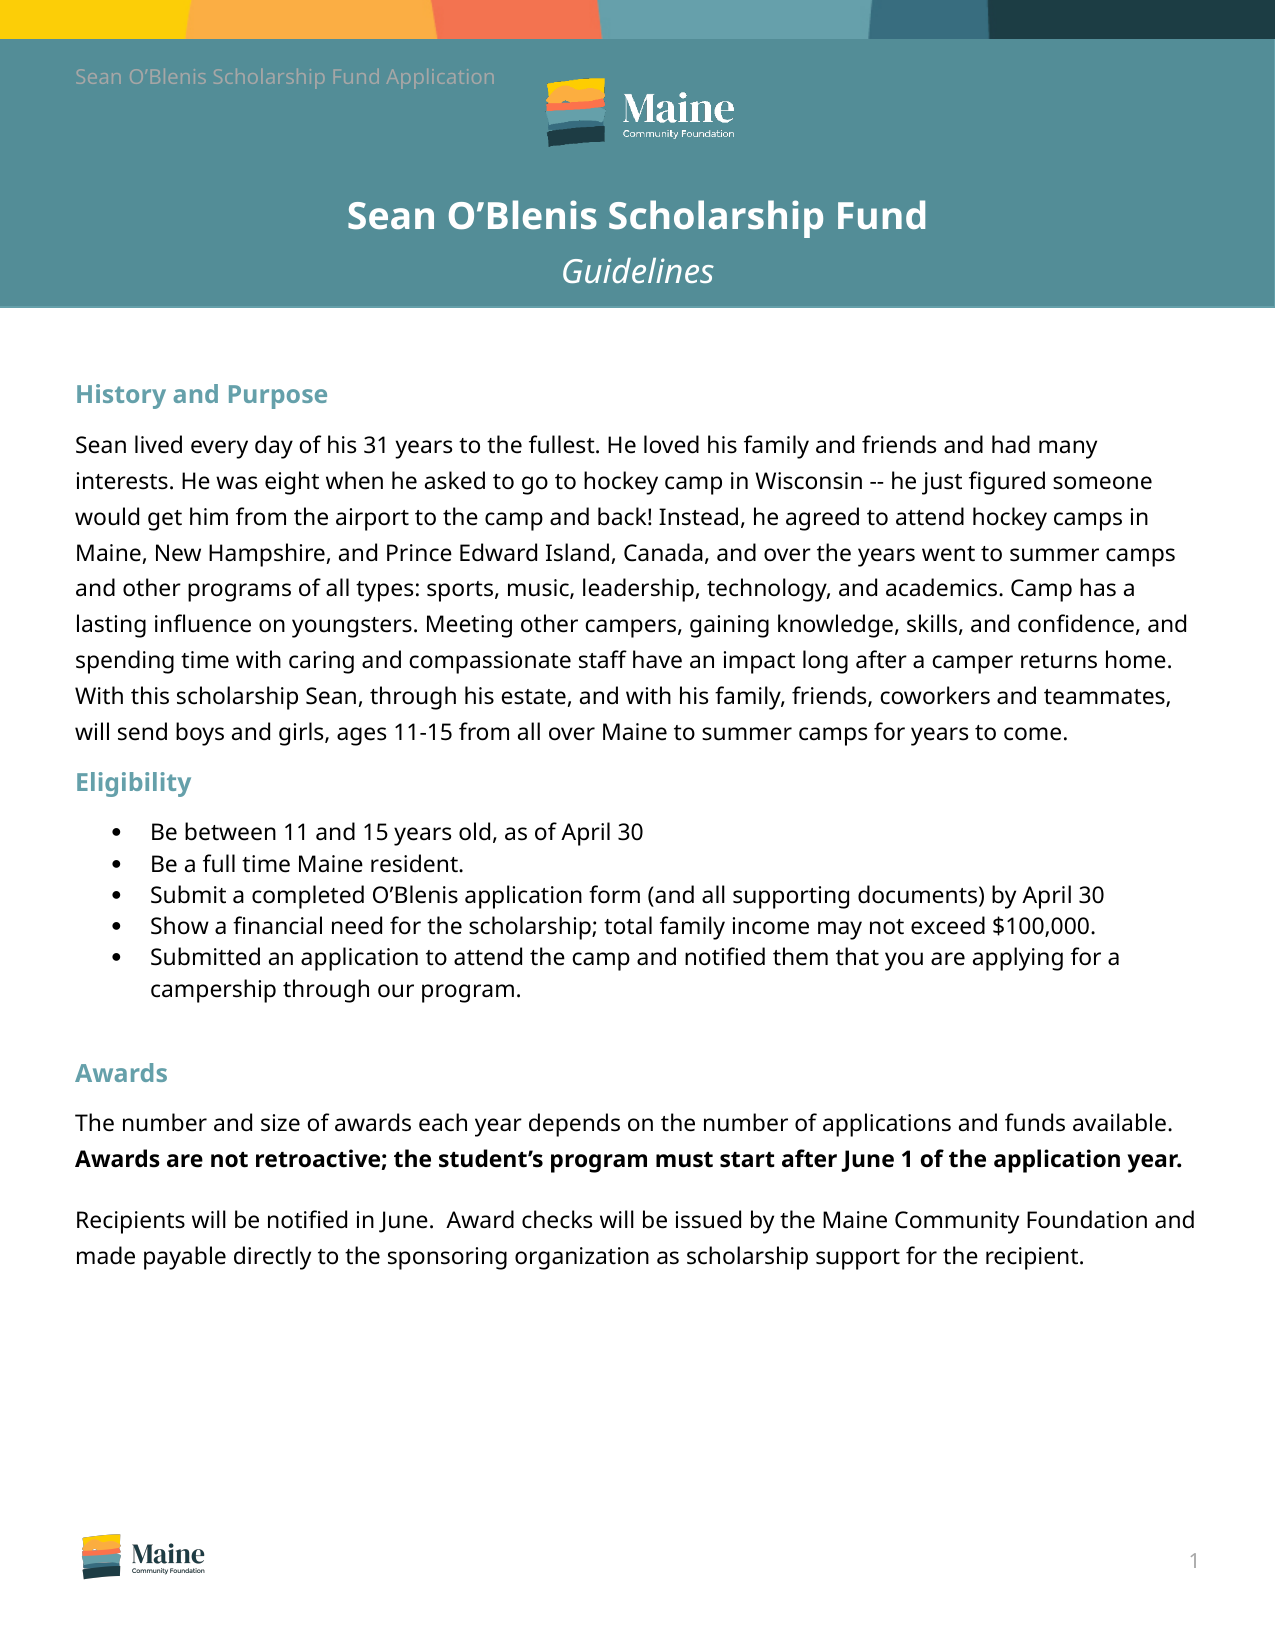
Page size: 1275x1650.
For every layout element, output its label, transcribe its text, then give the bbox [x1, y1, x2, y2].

subtitle History and Purpose [75, 377, 1200, 411]
list Show a financial need for the scholarship; total family income may not exceed $100,000. [112, 910, 1200, 941]
subtitle Eligibility [75, 764, 1200, 799]
subtitle Sean lived every day of his 31 years to the fullest. He loved his family and friends and had many interests. He was eight when he asked to go to hockey camp in Wisconsin -- he just figured someone would get him from the airport to the camp and back! Instead, he agreed to attend hockey camps in Maine, New Hampshire, and Prince Edward Island, Canada, and over the years went to summer camps and other programs of all types: sports, music, leadership, technology, and academics. Camp has a lasting influence on youngsters. Meeting other campers, gaining knowledge, skills, and confidence, and spending time with caring and compassionate staff have an impact long after a camper returns home. With this scholarship Sean, through his estate, and with his family, friends, coworkers and teammates, will send boys and girls, ages 11-15 from all over Maine to summer camps for years to come. [75, 429, 1200, 747]
list Be a full time Maine resident. [112, 847, 1200, 879]
picture [536, 60, 744, 152]
list Submit a completed O’Blenis application form (and all supporting documents) by April 30 [112, 879, 1200, 910]
subtitle Awards [75, 1055, 1200, 1089]
list Be between 11 and 15 years old, as of April 30 [112, 816, 1200, 847]
subtitle Guidelines [75, 248, 1200, 293]
picture [75, 1522, 211, 1583]
subtitle Sean O’Blenis Scholarship Fund [75, 153, 1200, 241]
picture [0, 0, 1275, 39]
text Recipients will be notified in June. Award checks will be issued by the Maine Community Foundation and made payable directly to the sponsoring organization as scholarship support for the recipient. [75, 1204, 1200, 1271]
list Submitted an application to attend the camp and notified them that you are applying for a campership through our program. [112, 941, 1200, 1004]
text The number and size of awards each year depends on the number of applications and funds available. Awards are not retroactive; the student’s program must start after June 1 of the application year. [75, 1107, 1200, 1174]
